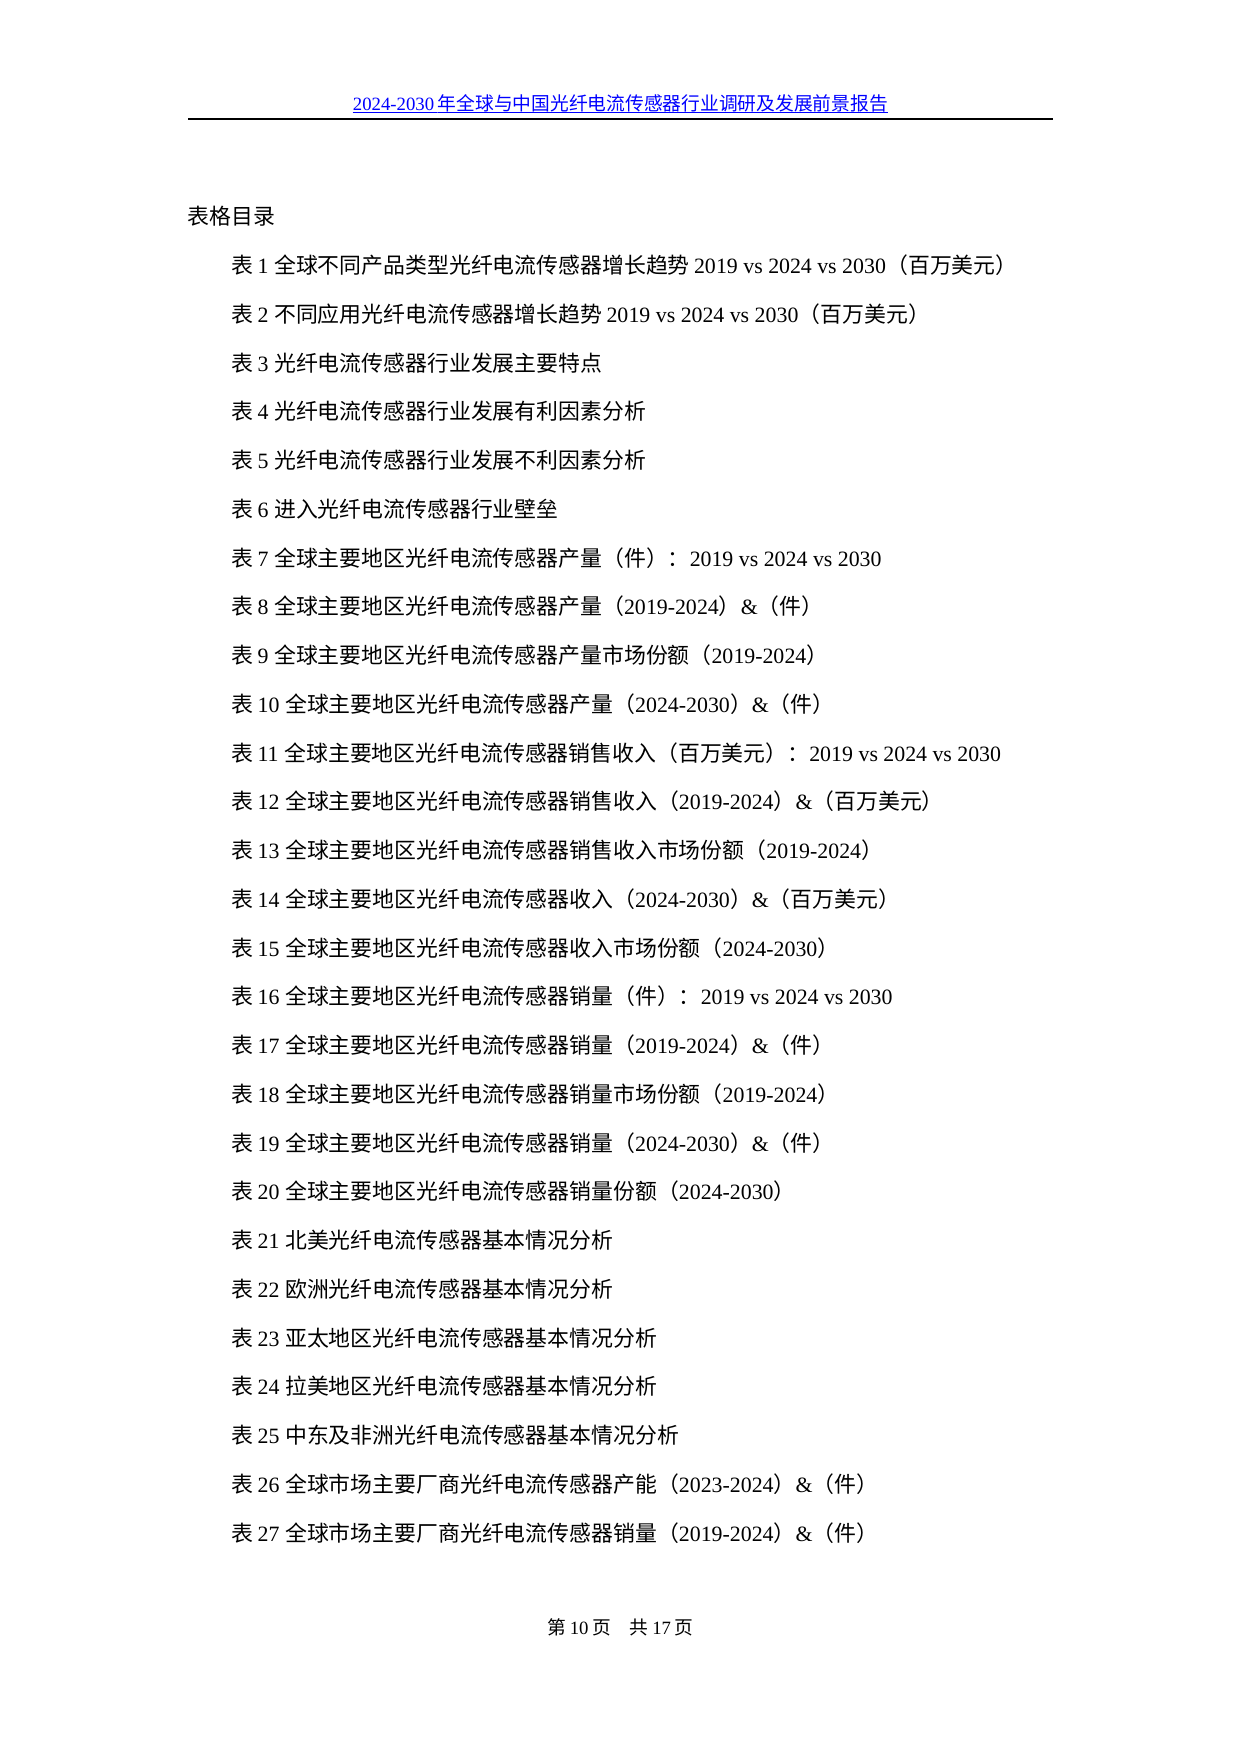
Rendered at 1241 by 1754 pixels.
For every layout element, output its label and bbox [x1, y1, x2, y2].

text [187, 150, 1053, 1548]
